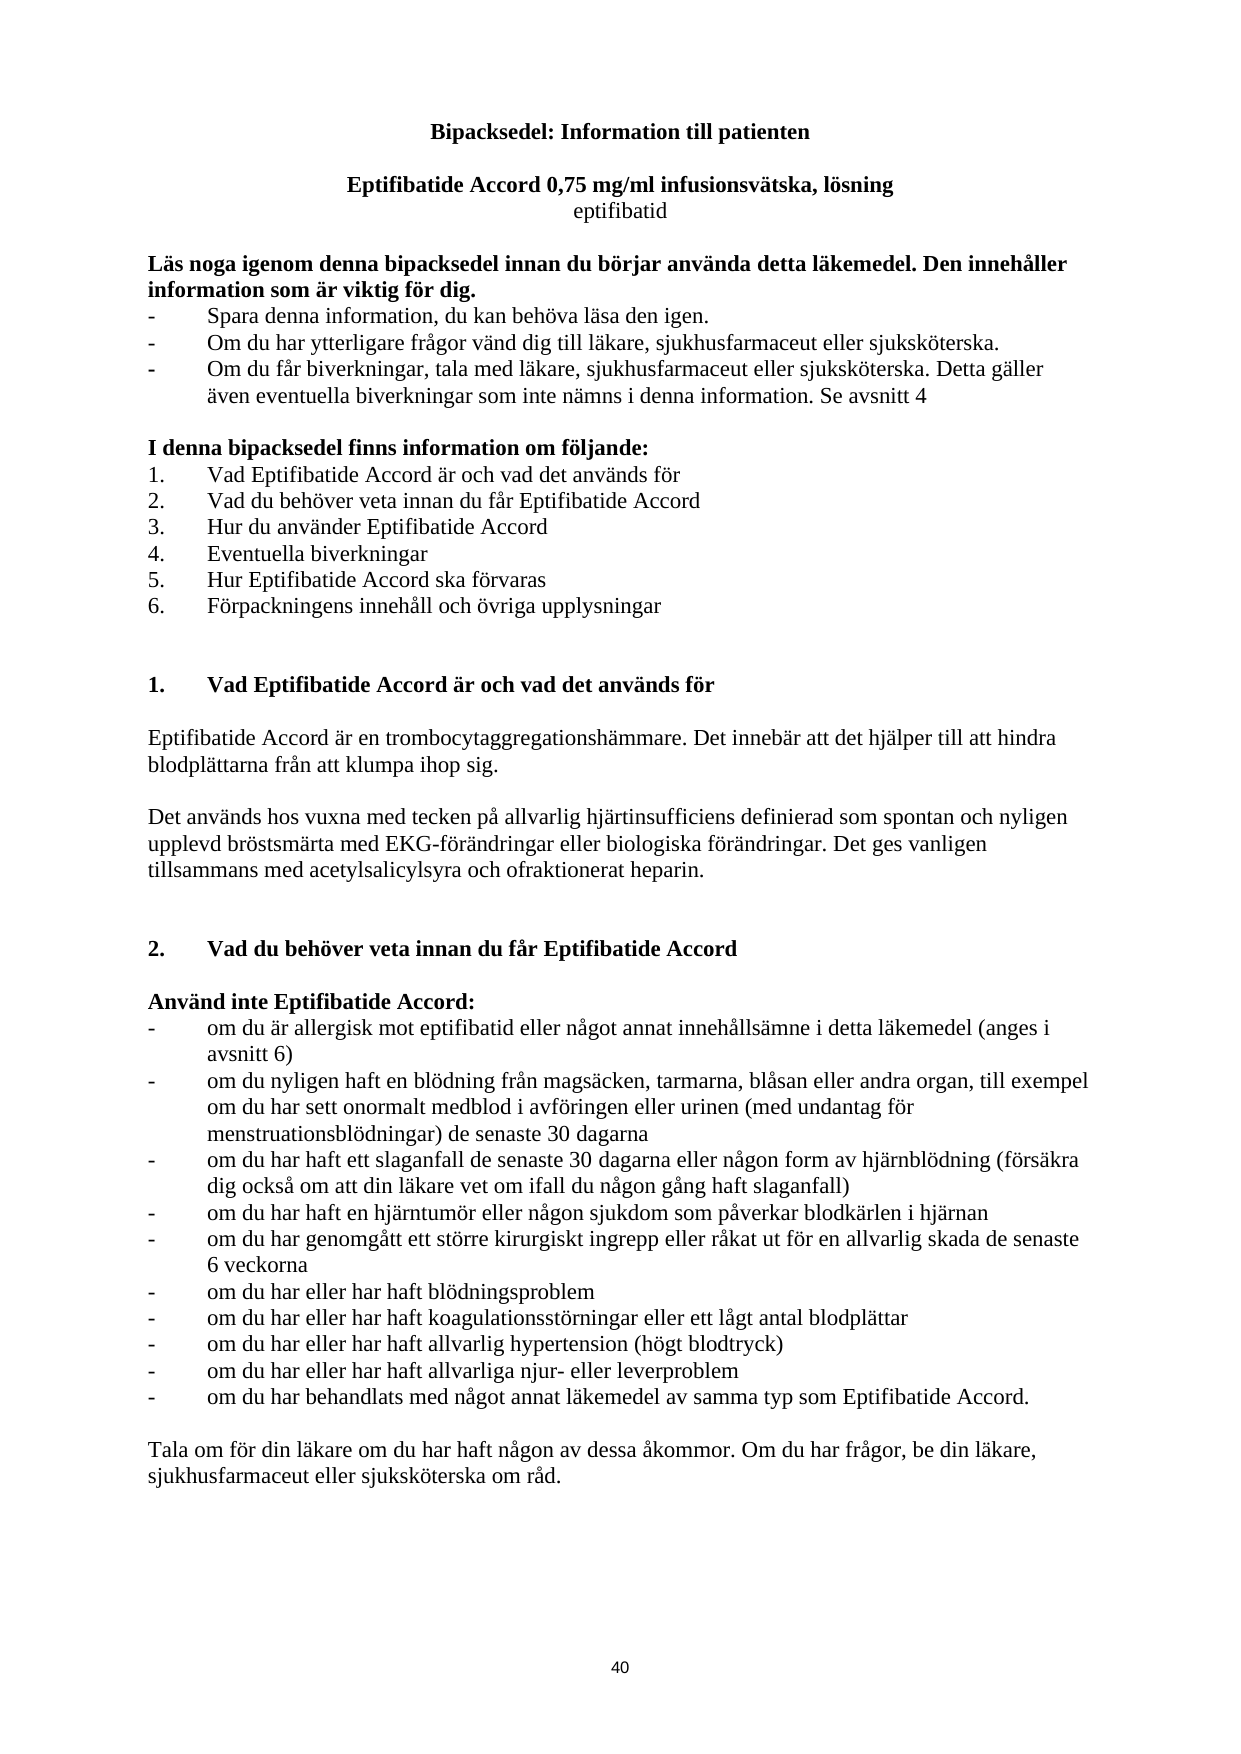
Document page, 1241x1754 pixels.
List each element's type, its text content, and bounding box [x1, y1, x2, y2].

list 1. Vad Eptifibatide Accord är och vad det används för [148, 461, 1092, 487]
subtitle Bipacksedel: Information till patienten [148, 118, 1092, 144]
list 3. Hur du använder Eptifibatide Accord [148, 513, 1096, 540]
list om du har eller har haft allvarlig hypertension (högt blodtryck) [148, 1330, 1092, 1357]
list om du har eller har haft koagulationsstörningar eller ett lågt antal blodplättar [148, 1304, 1092, 1330]
list Om du har ytterligare frågor vänd dig till läkare, sjukhusfarmaceut eller sjuksköterska. [148, 329, 1093, 355]
list Spara denna information, du kan behöva läsa den igen. [148, 303, 1093, 329]
list om du har behandlats med något annat läkemedel av samma typ som Eptifibatide Accord. [148, 1383, 1092, 1409]
list om du har haft ett slaganfall de senaste 30 dagarna eller någon form av hjärnblödning (försäkra dig också om att din läkare vet om ifall du någon gång haft slaganfall) [148, 1146, 1092, 1199]
list om du är allergisk mot eptifibatid eller något annat innehållsämne i detta läkemedel (anges i avsnitt 6) [148, 1014, 1092, 1067]
list om du har eller har haft allvarliga njur- eller leverproblem [148, 1357, 1092, 1383]
list Eptifibatide Accord är en trombocytaggregationshämmare. Det innebär att det hjälper till att hindra blodplättarna från att klumpa ihop sig. [148, 724, 1092, 777]
list Tala om för din läkare om du har haft någon av dessa åkommor. Om du har frågor, be din läkare, sjukhusfarmaceut eller sjuksköterska om råd. [148, 1436, 1092, 1488]
list 4. Eventuella biverkningar [148, 540, 1096, 566]
list I denna bipacksedel finns information om följande: [148, 434, 1092, 461]
list om du har genomgått ett större kirurgiskt ingrepp eller råkat ut för en allvarlig skada de senaste 6 veckorna [148, 1225, 1092, 1278]
text Läs noga igenom denna bipacksedel innan du börjar använda detta läkemedel. Den innehåller information som är viktig för dig. [148, 250, 1093, 303]
list 1. Vad Eptifibatide Accord är och vad det används för [148, 672, 1092, 698]
list 2. Vad du behöver veta innan du får Eptifibatide Accord [148, 487, 1096, 513]
list om du har haft en hjärntumör eller någon sjukdom som påverkar blodkärlen i hjärnan [148, 1199, 1092, 1225]
list 2. Vad du behöver veta innan du får Eptifibatide Accord [148, 935, 1093, 961]
list 6. Förpackningens innehåll och övriga upplysningar [148, 592, 1096, 619]
list Det används hos vuxna med tecken på allvarlig hjärtinsufficiens definierad som spontan och nyligen upplevd bröstsmärta med EKG-förändringar eller biologiska förändringar. Det ges vanligen tillsammans med acetylsalicylsyra och ofraktionerat heparin. [148, 803, 1092, 882]
list om du har eller har haft blödningsproblem [148, 1278, 1092, 1304]
list om du nyligen haft en blödning från magsäcken, tarmarna, blåsan eller andra organ, till exempel om du har sett onormalt medblod i avföringen eller urinen (med undantag för menstruationsblödningar) de senaste 30 dagarna [148, 1067, 1092, 1146]
list 5. Hur Eptifibatide Accord ska förvaras [148, 566, 1096, 592]
list Använd inte Eptifibatide Accord: [148, 988, 1093, 1014]
text eptifibatid [148, 197, 1092, 223]
list Om du får biverkningar, tala med läkare, sjukhusfarmaceut eller sjuksköterska. Detta gäller även eventuella biverkningar som inte nämns i denna information. Se avsnitt 4 [148, 355, 1093, 408]
subtitle Eptifibatide Accord 0,75 mg/ml infusionsvätska, lösning [148, 171, 1092, 197]
